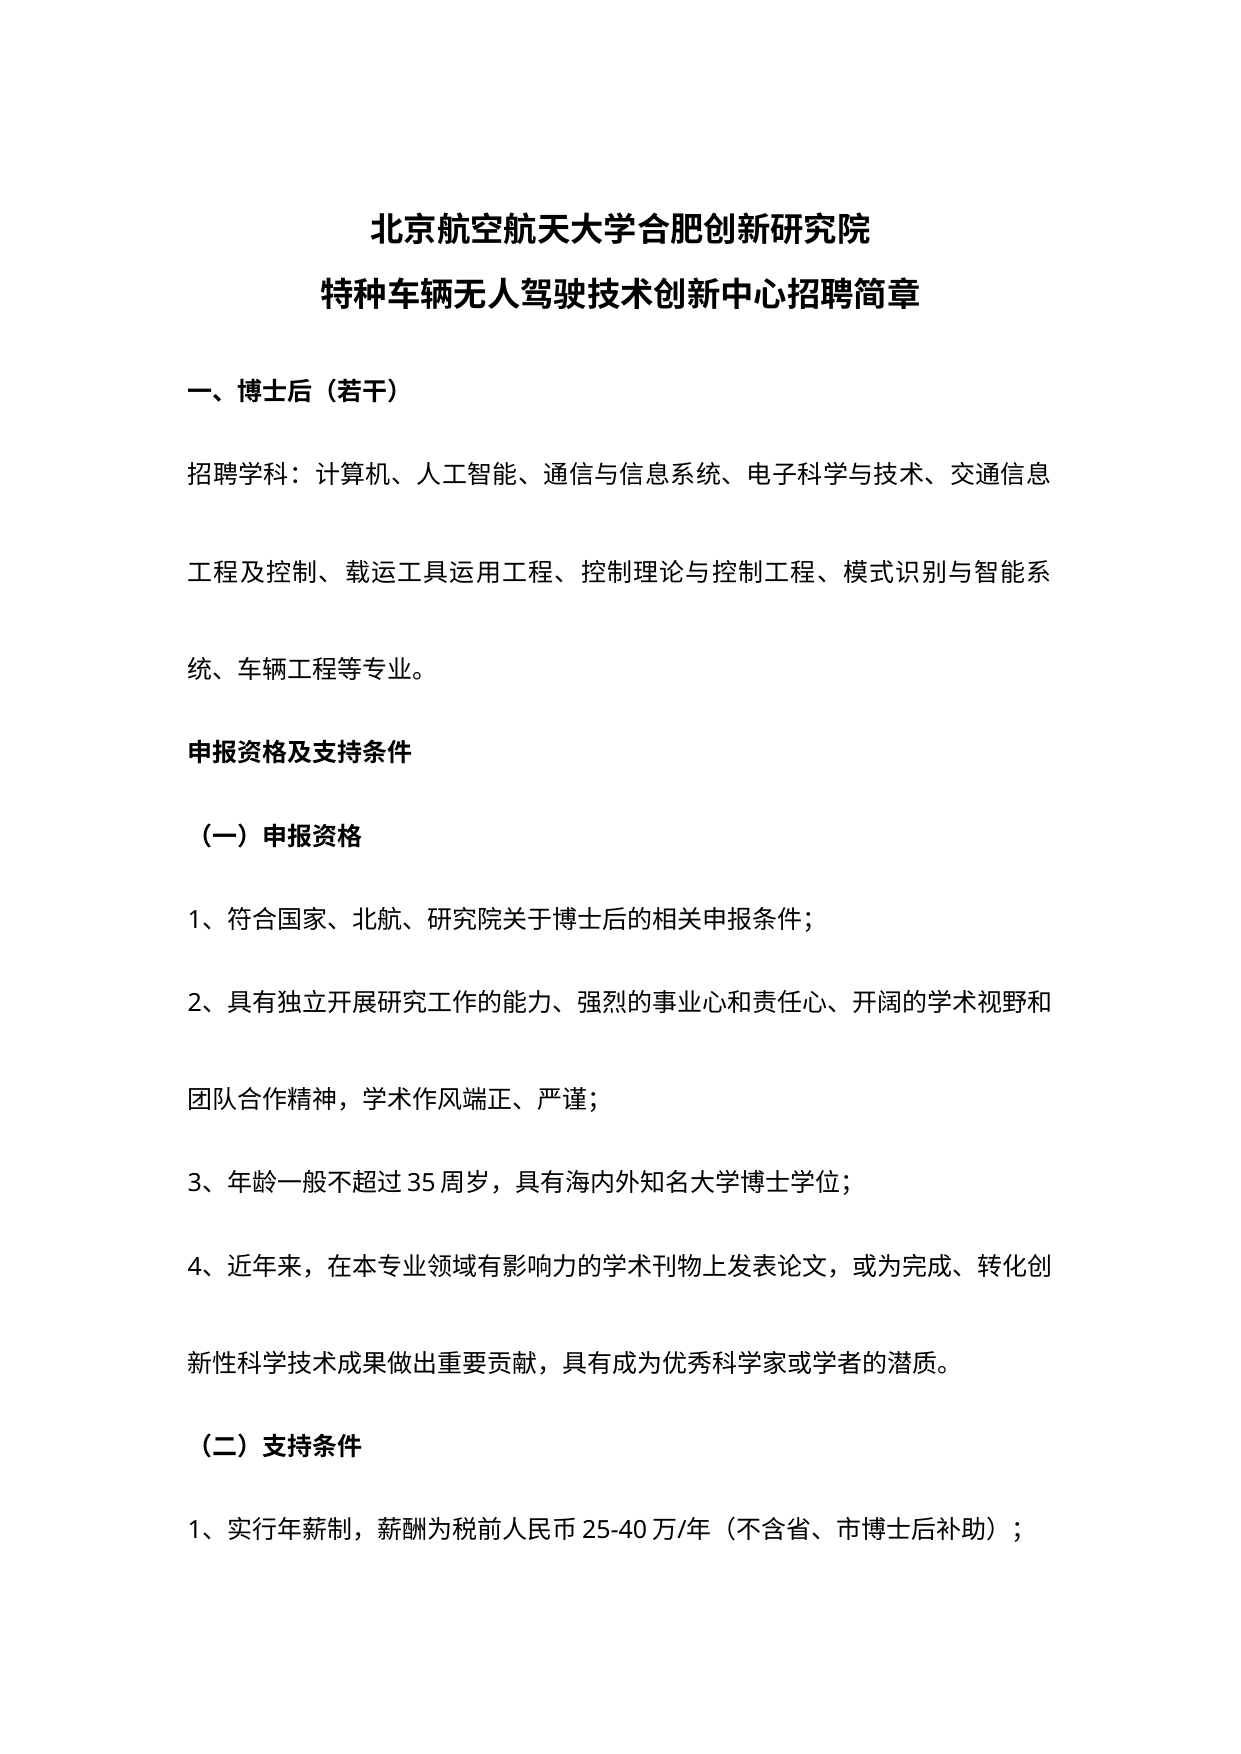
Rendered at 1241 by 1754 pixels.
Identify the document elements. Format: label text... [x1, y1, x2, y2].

text 2、具有独立开展研究工作的能力、强烈的事业心和责任心、开阔的学术视野和团队合作精神，学术作风端正、严谨； [187, 968, 1053, 1130]
text 3、年龄一般不超过35周岁，具有海内外知名大学博士学位； [187, 1148, 1053, 1213]
text 招聘学科：计算机、人工智能、通信与信息系统、电子科学与技术、交通信息工程及控制、载运工具运用工程、控制理论与控制工程、模式识别与智能系统、车辆工程等专业。 [187, 440, 1053, 700]
text 一、博士后（若干） [187, 357, 1053, 422]
text 1、符合国家、北航、研究院关于博士后的相关申报条件； [187, 885, 1053, 950]
text 1、实行年薪制，薪酬为税前人民币25-40万/年（不含省、市博士后补助）； [187, 1495, 1053, 1560]
text 申报资格及支持条件 [187, 718, 1053, 783]
text （二）支持条件 [187, 1412, 1053, 1477]
list 申报资格 [187, 802, 1053, 867]
text 特种车辆无人驾驶技术创新中心招聘简章 [187, 259, 1053, 324]
text 4、近年来，在本专业领域有影响力的学术刊物上发表论文，或为完成、转化创新性科学技术成果做出重要贡献，具有成为优秀科学家或学者的潜质。 [187, 1232, 1053, 1394]
text 北京航空航天大学合肥创新研究院 [187, 194, 1053, 259]
